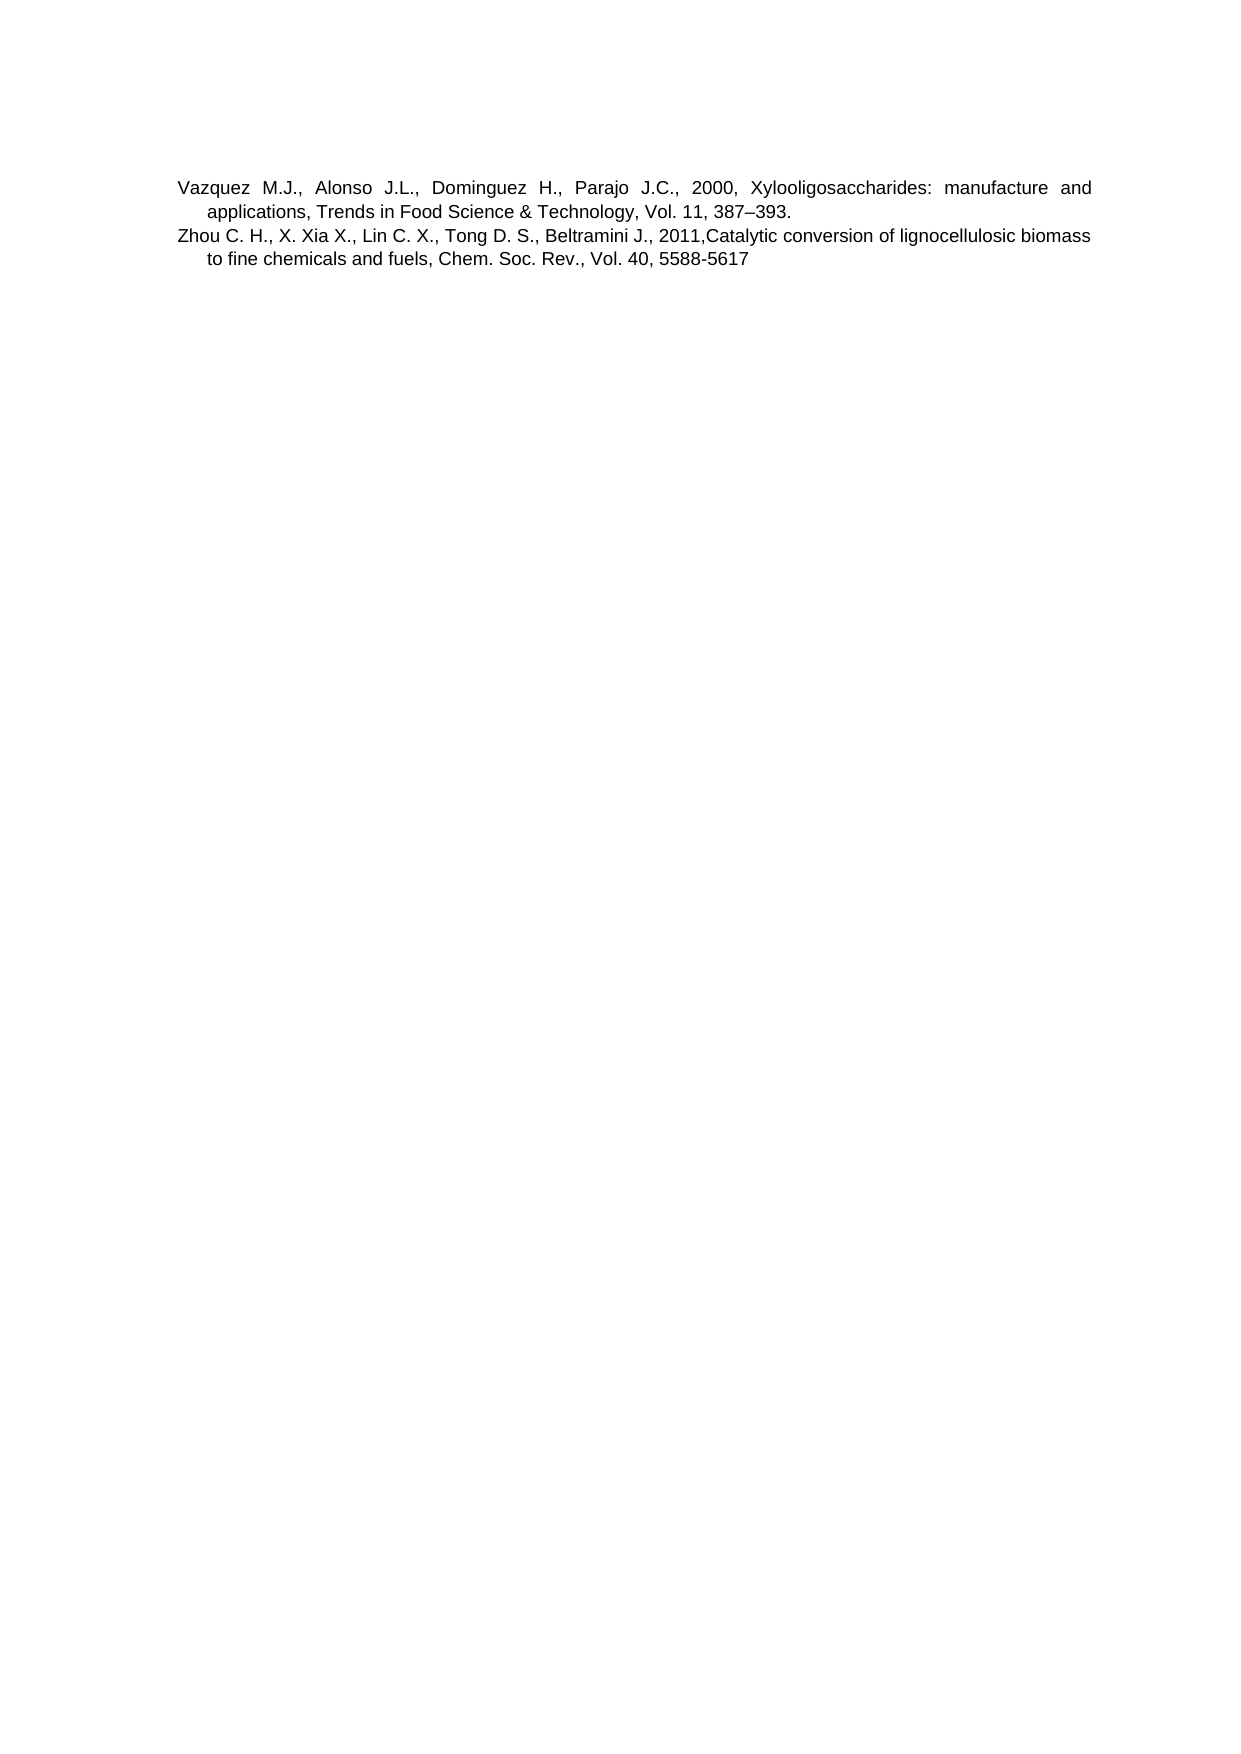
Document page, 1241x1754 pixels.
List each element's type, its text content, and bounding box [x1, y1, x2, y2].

text Zhou C. H., X. Xia X., Lin C. X., Tong D. S., Beltramini J., 2011,Catalytic conversion of lignocellulosic biomass to fine chemicals and fuels, Chem. Soc. Rev., Vol. 40, 5588-5617 [177, 224, 1092, 270]
text Vazquez M.J., Alonso J.L., Dominguez H., Parajo J.C., 2000, Xylooligosaccharides: manufacture and applications, Trends in Food Science & Technology, Vol. 11, 387–393. [177, 177, 1092, 222]
